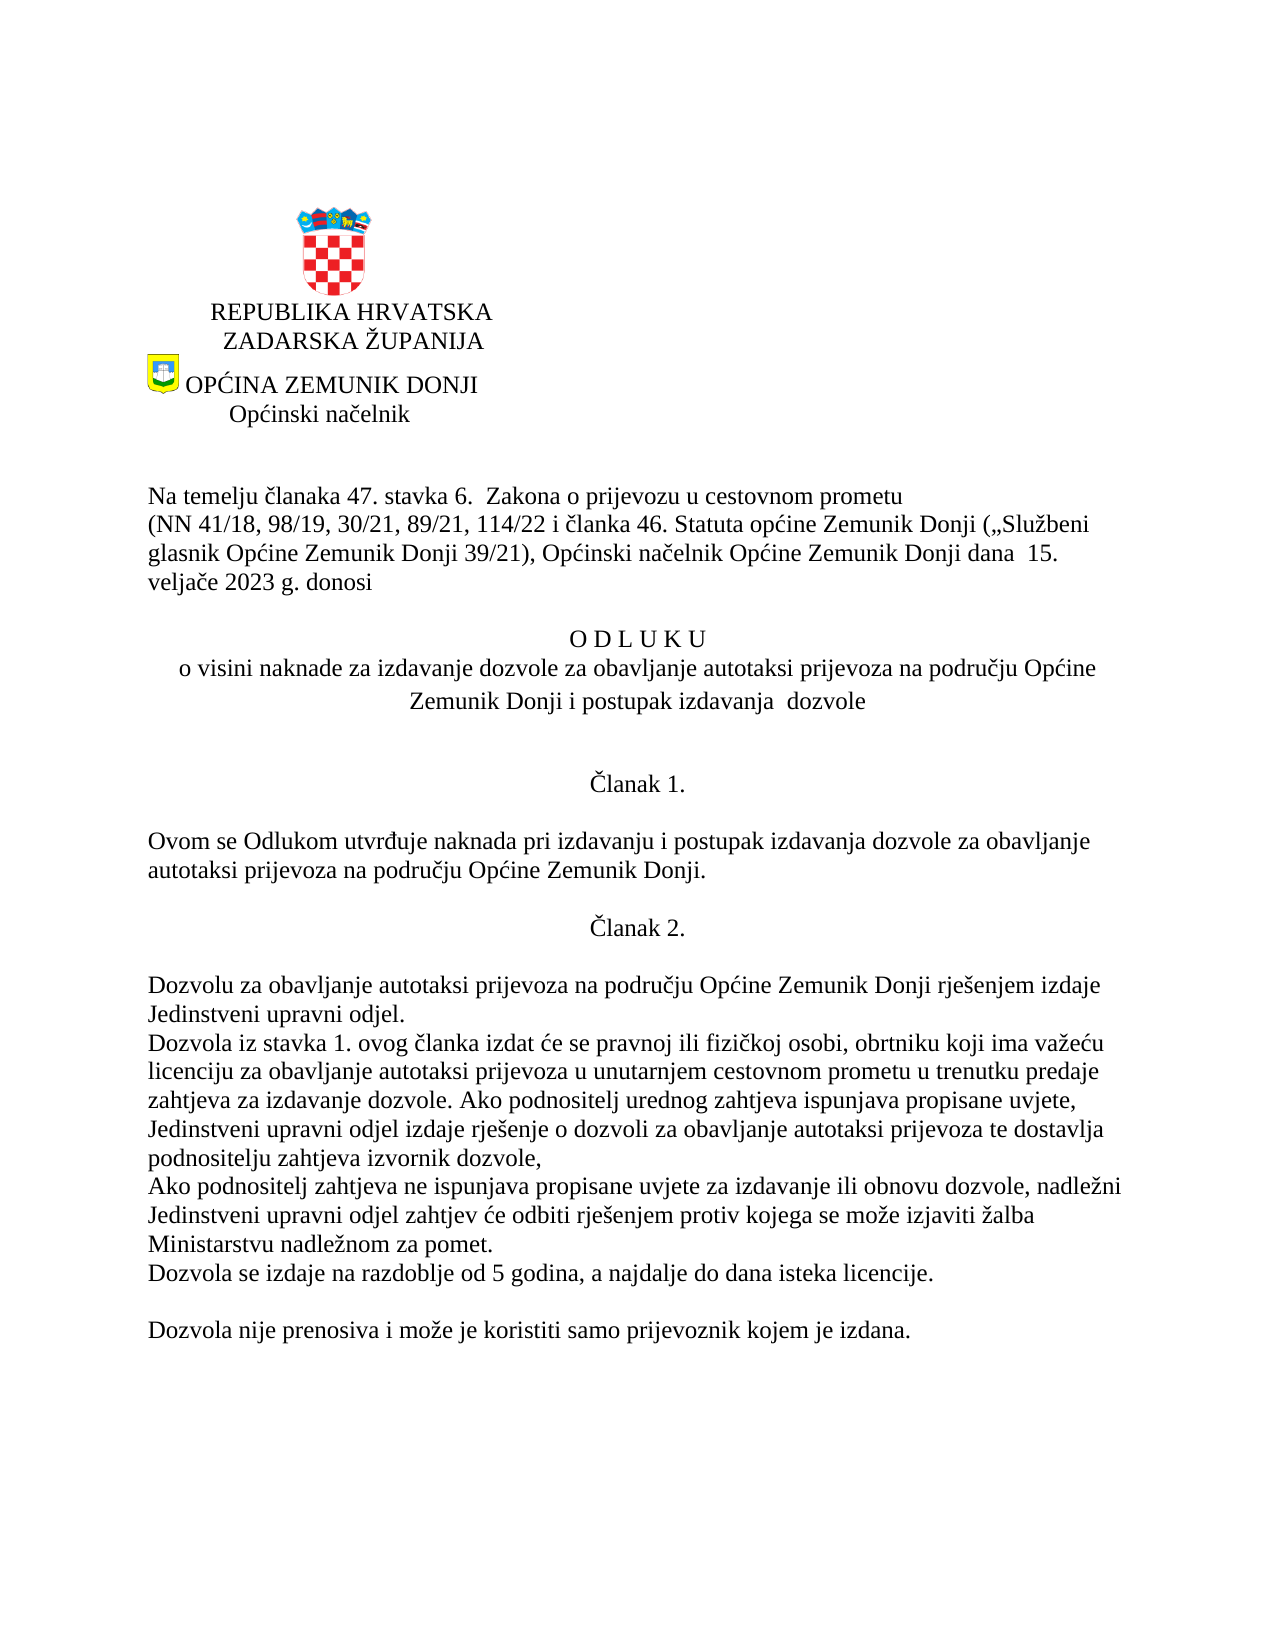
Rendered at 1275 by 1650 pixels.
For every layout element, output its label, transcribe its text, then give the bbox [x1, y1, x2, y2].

text O D L U K U [148, 624, 1127, 653]
text Članak 2. [148, 913, 1127, 941]
picture [293, 205, 375, 298]
text Općinski načelnik [148, 399, 1127, 428]
text Dozvola iz stavka 1. ovog članka izdat će se pravnoj ili fizičkoj osobi, obrtniku koji ima važeću licenciju za obavljanje autotaksi prijevoza u unutarnjem cestovnom prometu u trenutku predaje zahtjeva za izdavanje dozvole. Ako podnositelj urednog zahtjeva ispunjava propisane uvjete, Jedinstveni upravni odjel izdaje rješenje o dozvoli za obavljanje autotaksi prijevoza te dostavlja podnositelju zahtjeva izvornik dozvole, [148, 1028, 1127, 1171]
text Ovom se Odlukom utvrđuje naknada pri izdavanju i postupak izdavanja dozvole za obavljanje autotaksi prijevoza na području Općine Zemunik Donji. [148, 826, 1127, 884]
text Dozvola se izdaje na razdoblje od 5 godina, a najdalje do dana isteka licencije. [148, 1258, 1127, 1286]
text ZADARSKA ŽUPANIJA [148, 326, 1127, 355]
text Dozvola nije prenosiva i može je koristiti samo prijevoznik kojem je izdana. [148, 1315, 1127, 1344]
text o visini naknade za izdavanje dozvole za obavljanje autotaksi prijevoza na području Općine Zemunik Donji i postupak izdavanja dozvole [148, 653, 1127, 715]
text Na temelju članaka 47. stavka 6. Zakona o prijevozu u cestovnom prometu (NN 41/18, 98/19, 30/21, 89/21, 114/22 i članka 46. Statuta općine Zemunik Donji („Službeni glasnik Općine Zemunik Donji 39/21), Općinski načelnik Općine Zemunik Donji dana 15. veljače 2023 g. donosi [148, 481, 1127, 596]
text Ako podnositelj zahtjeva ne ispunjava propisane uvjete za izdavanje ili obnovu dozvole, nadležni Jedinstveni upravni odjel zahtjev će odbiti rješenjem protiv kojega se može izjaviti žalba Ministarstvu nadležnom za pomet. [148, 1171, 1127, 1258]
text Članak 1. [148, 769, 1127, 798]
picture [147, 354, 179, 394]
text REPUBLIKA HRVATSKA [148, 297, 1127, 326]
text OPĆINA ZEMUNIK DONJI [148, 355, 1127, 399]
text Dozvolu za obavljanje autotaksi prijevoza na području Općine Zemunik Donji rješenjem izdaje Jedinstveni upravni odjel. [148, 970, 1127, 1028]
